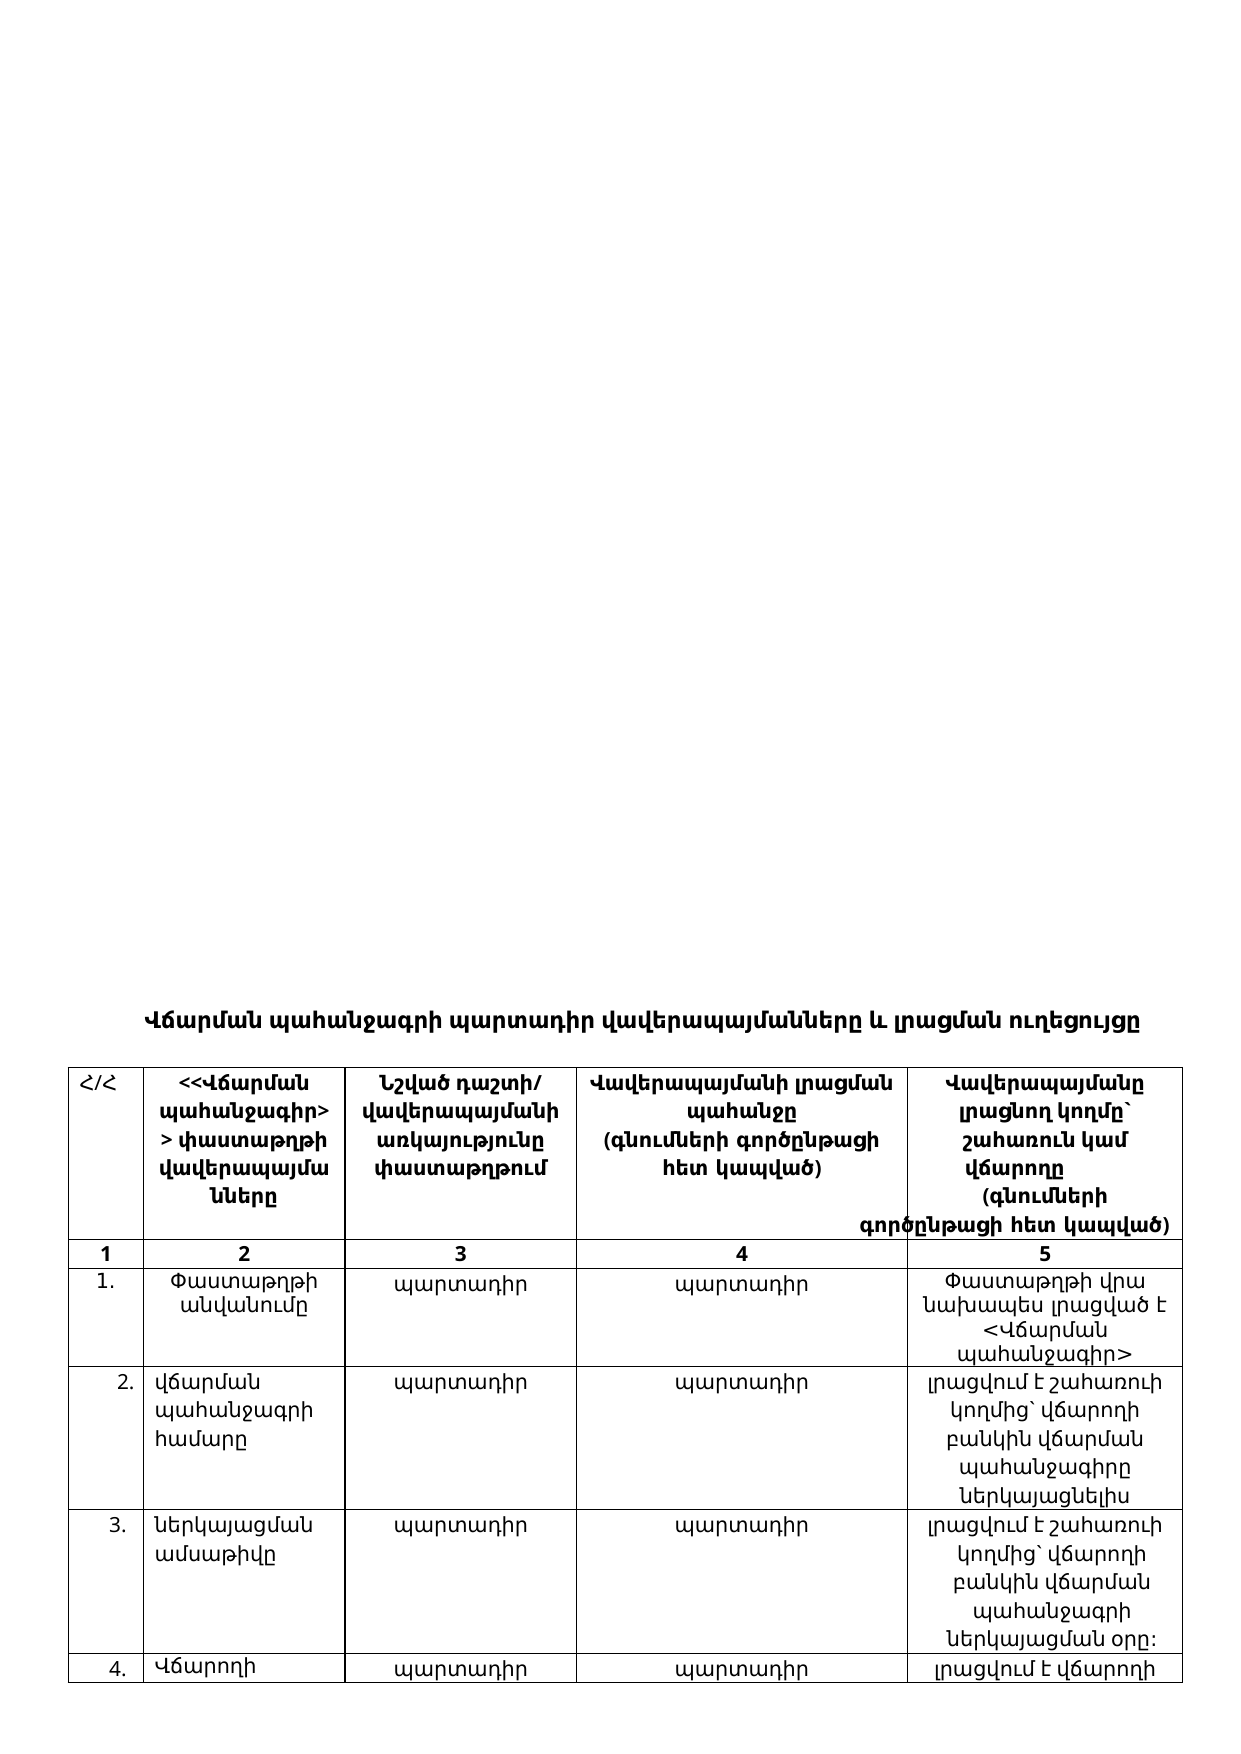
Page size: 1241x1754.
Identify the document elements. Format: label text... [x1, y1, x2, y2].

table_cell պարտադիր [346, 1510, 576, 1653]
table_cell [69, 1510, 143, 1653]
table_cell Փաստաթղթի անվանումը [144, 1269, 344, 1366]
text Վճարման պահանջագրի պարտադիր վավերապայմանները և լրացման ուղեցույցը [118, 1004, 1167, 1036]
table_cell պարտադիր [577, 1510, 907, 1653]
table_header Վավերապայմանի լրացման պահանջը (գնումների գործընթացի հետ կապված) [577, 1068, 907, 1238]
table_cell 5 [908, 1240, 1182, 1268]
table_header Նշված դաշտի/ վավերապայմանի առկայությունը փաստաթղթում [346, 1068, 576, 1238]
table_cell [69, 1367, 143, 1509]
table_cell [577, 1654, 907, 1682]
table_cell ներկայացման ամսաթիվը [144, 1510, 344, 1653]
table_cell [144, 1654, 344, 1682]
table_cell 1 [69, 1240, 143, 1268]
table_cell պարտադիր [346, 1269, 576, 1366]
table_cell Փաստաթղթի վրա նախապես լրացված է <Վճարման պահանջագիր> [908, 1269, 1182, 1366]
table_cell [69, 1654, 143, 1682]
table_header <<Վճարման պահանջագիր>> փաստաթղթի վավերապայմանները [144, 1068, 344, 1238]
table_cell վճարման պահանջագրի համարը [144, 1367, 344, 1509]
table_cell 4 [577, 1240, 907, 1268]
table_cell 2 [144, 1240, 344, 1268]
table_cell 1. [69, 1269, 143, 1366]
table_cell լրացվում է շահառուի կողմից` վճարողի բանկին վճարման պահանջագիրը ներկայացնելիս [908, 1367, 1182, 1509]
table_cell պարտադիր [577, 1367, 907, 1509]
table_header Հ/Հ [69, 1068, 143, 1238]
table_cell պարտադիր [577, 1269, 907, 1366]
table_cell լրացվում է շահառուի կողմից` վճարողի բանկին վճարման պահանջագրի ներկայացման օրը: [908, 1510, 1182, 1653]
table_header Վավերապայմանը լրացնող կողմը` շահառուն կամ վճարողը (գնումների գործընթացի հետ կապված) [908, 1068, 1182, 1238]
table_cell պարտադիր [346, 1367, 576, 1509]
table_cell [908, 1654, 1182, 1682]
table_cell 3 [346, 1240, 576, 1268]
table_cell պարտադիր [346, 1654, 576, 1682]
